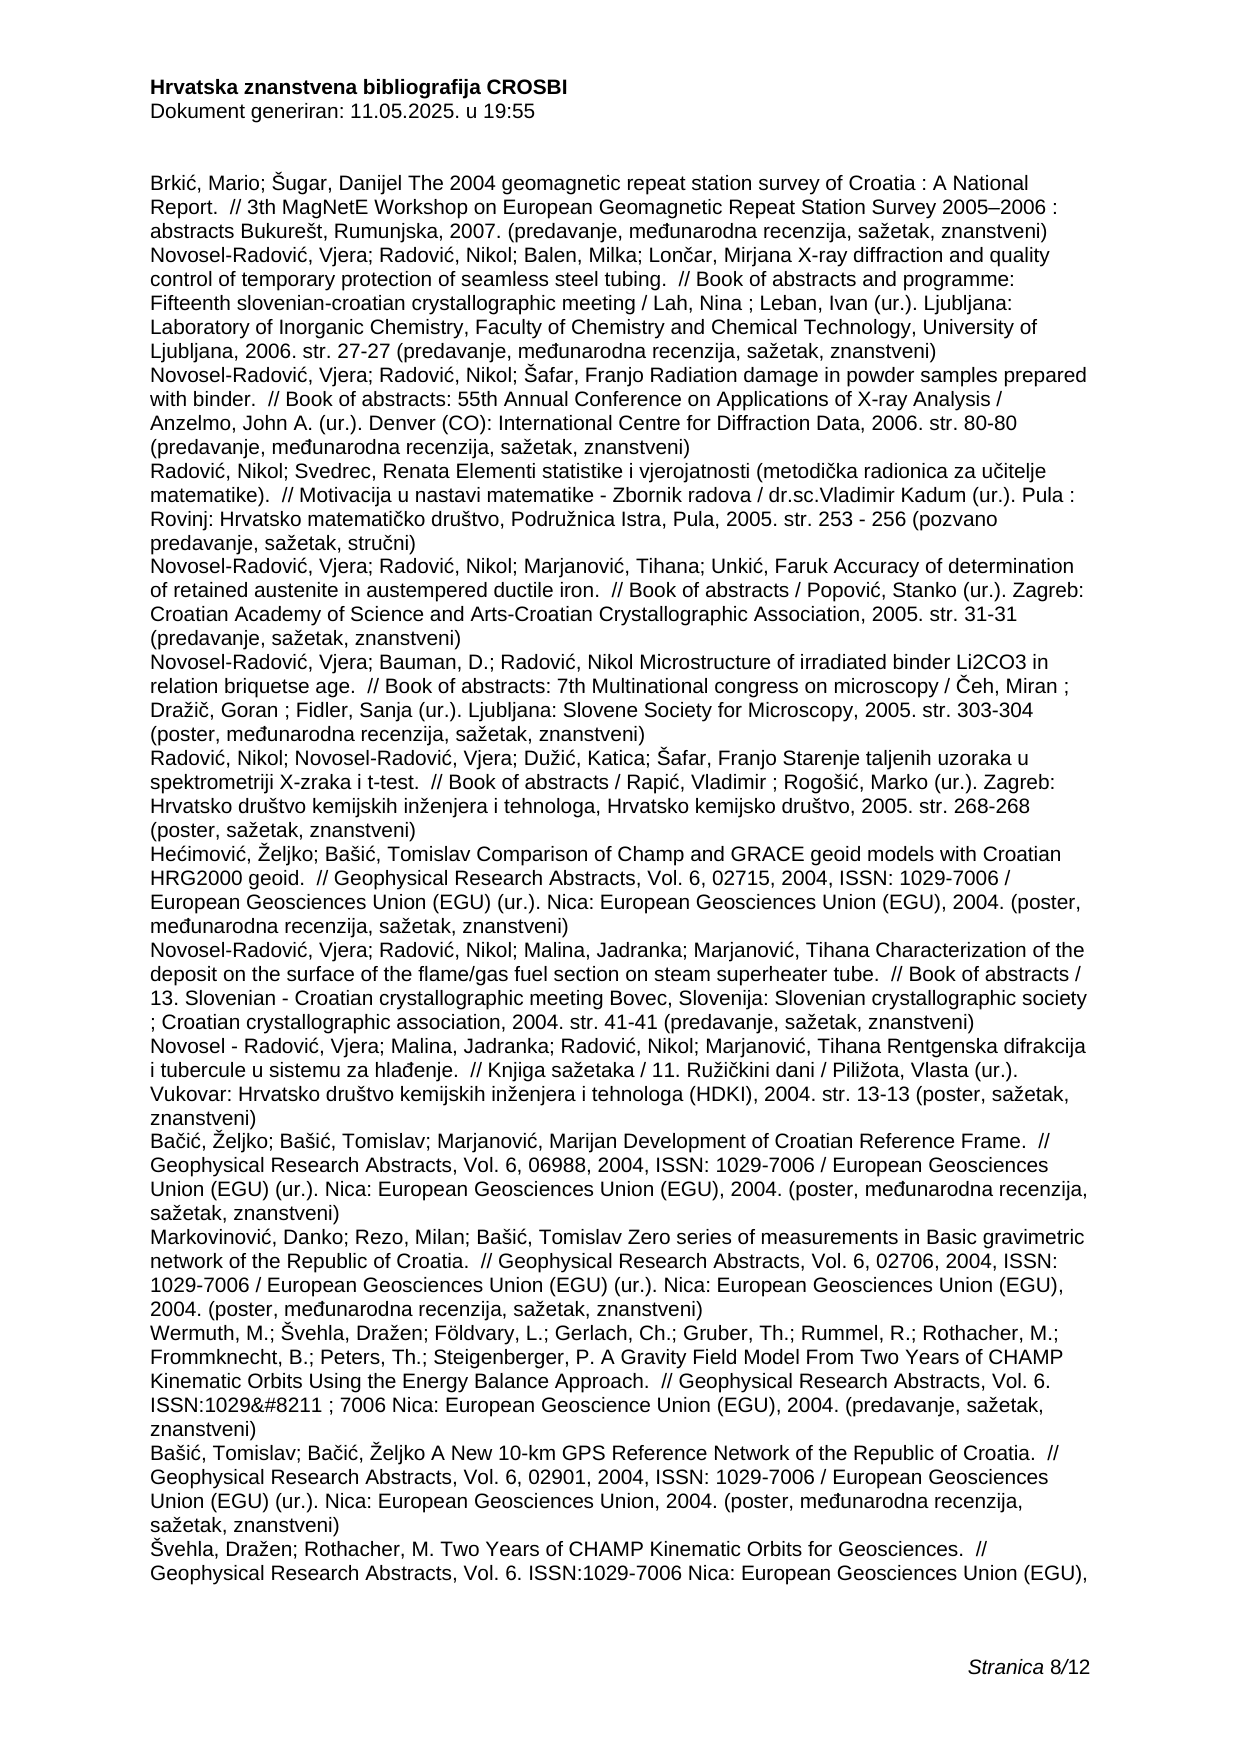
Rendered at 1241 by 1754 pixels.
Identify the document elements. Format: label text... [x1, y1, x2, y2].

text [150, 1537, 1090, 1584]
text Brkić, Mario; Šugar, Danijel [150, 171, 1090, 243]
text Wermuth, M.; Švehla, Dražen; Földvary, L.; Gerlach, Ch.; Gruber, Th.; Rummel, R.; Rothacher, M.; Frommknecht, B.; Peters, Th.; Steigenberger, P. [150, 1321, 1090, 1441]
text Novosel-Radović, Vjera; Radović, Nikol; Marjanović, Tihana; Unkić, Faruk [150, 554, 1090, 650]
text Bačić, Željko; Bašić, Tomislav; Marjanović, Marijan [150, 1129, 1090, 1225]
text Radović, Nikol; Novosel-Radović, Vjera; Dužić, Katica; Šafar, Franjo [150, 746, 1090, 842]
text Hećimović, Željko; Bašić, Tomislav [150, 842, 1090, 938]
text Markovinović, Danko; Rezo, Milan; Bašić, Tomislav [150, 1225, 1090, 1321]
text Novosel-Radović, Vjera; Bauman, D.; Radović, Nikol [150, 650, 1090, 746]
text Novosel-Radović, Vjera; Radović, Nikol; Malina, Jadranka; Marjanović, Tihana [150, 938, 1090, 1033]
text Radović, Nikol; Svedrec, Renata [150, 458, 1090, 554]
text Novosel - Radović, Vjera; Malina, Jadranka; Radović, Nikol; Marjanović, Tihana [150, 1033, 1090, 1129]
text Novosel-Radović, Vjera; Radović, Nikol; Šafar, Franjo [150, 363, 1090, 458]
text Novosel-Radović, Vjera; Radović, Nikol; Balen, Milka; Lončar, Mirjana [150, 243, 1090, 363]
text Bašić, Tomislav; Bačić, Željko [150, 1441, 1090, 1537]
